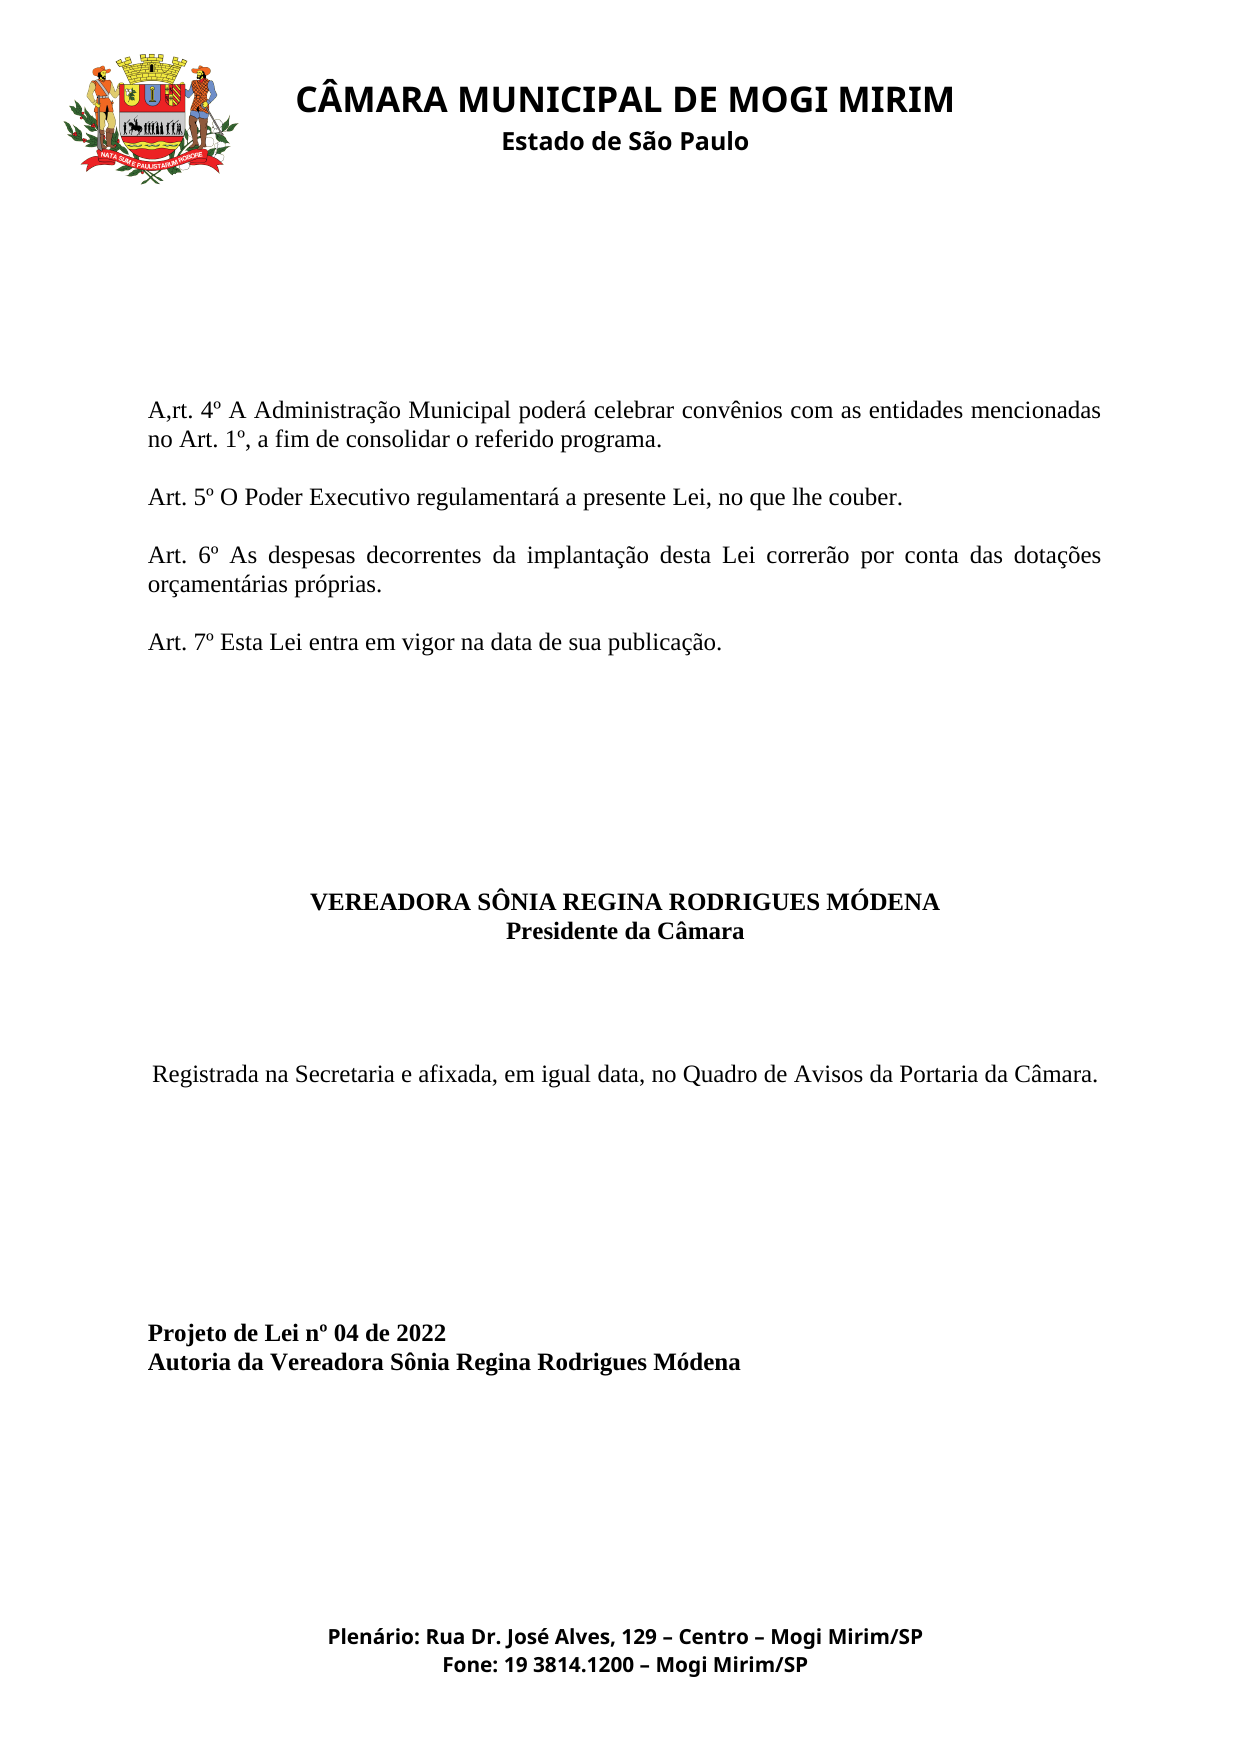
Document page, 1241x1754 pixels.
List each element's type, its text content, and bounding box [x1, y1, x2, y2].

picture [41, 42, 259, 196]
text Presidente da Câmara [148, 916, 1103, 944]
text Art. 6º As despesas decorrentes da implantação desta Lei correrão por conta das dotações orçamentárias próprias. [148, 540, 1103, 597]
text Registrada na Secretaria e afixada, em igual data, no Quadro de Avisos da Portaria da Câmara. [148, 1059, 1103, 1088]
text Projeto de Lei nº 04 de 2022 [148, 1318, 1103, 1347]
text VEREADORA SÔNIA REGINA RODRIGUES MÓDENA [148, 887, 1103, 916]
text Autoria da Vereadora Sônia Regina Rodrigues Módena [148, 1347, 1103, 1376]
text A,rt. 4º A Administração Municipal poderá celebrar convênios com as entidades mencionadas no Art. 1º, a fim de consolidar o referido programa. [148, 395, 1103, 453]
text Art. 5º O Poder Executivo regulamentará a presente Lei, no que lhe couber. [148, 482, 1103, 511]
text Art. 7º Esta Lei entra em vigor na data de sua publicação. [148, 627, 1103, 655]
